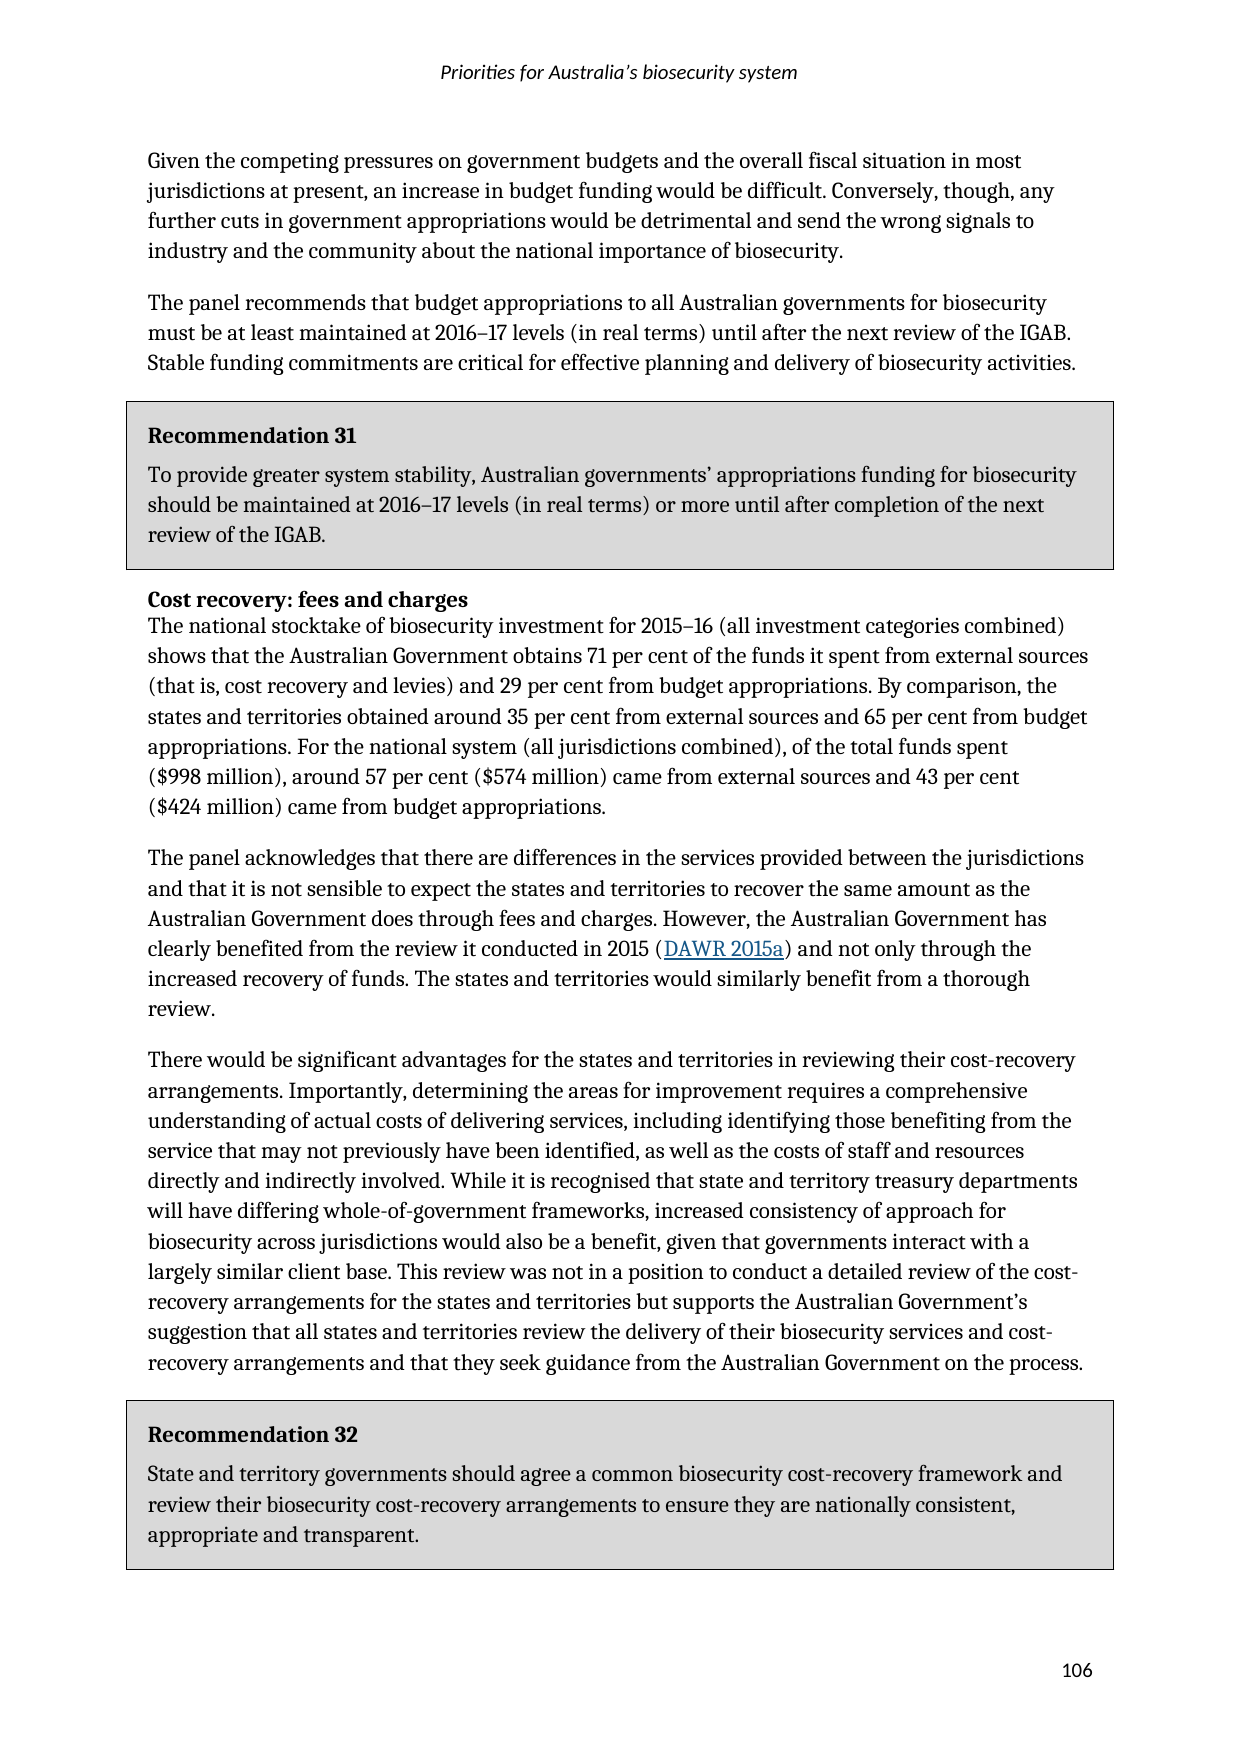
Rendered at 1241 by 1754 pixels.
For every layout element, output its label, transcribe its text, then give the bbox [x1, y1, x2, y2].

text Cost recovery: fees and charges [148, 587, 1092, 613]
subtitle Recommendation 31 [127, 402, 1113, 440]
text State and territory governments should agree a common biosecurity cost-recovery framework and review their biosecurity cost-recovery arrangements to ensure they are nationally consistent, appropriate and transparent. [127, 1439, 1113, 1569]
text The panel recommends that budget appropriations to all Australian governments for biosecurity must be at least maintained at 2016–17 levels (in real terms) until after the next review of the IGAB. Stable funding commitments are critical for effective planning and delivery of biosecurity activities. [148, 289, 1092, 376]
text There would be significant advantages for the states and territories in reviewing their cost-recovery arrangements. Importantly, determining the areas for improvement requires a comprehensive understanding of actual costs of delivering services, including identifying those benefiting from the service that may not previously have been identified, as well as the costs of staff and resources directly and indirectly involved. While it is recognised that state and territory treasury departments will have differing whole-of-government frameworks, increased consistency of approach for biosecurity across jurisdictions would also be a benefit, given that governments interact with a largely similar client base. This review was not in a position to conduct a detailed review of the cost-recovery arrangements for the states and territories but supports the Australian Government’s suggestion that all states and territories review the delivery of their biosecurity services and cost-recovery arrangements and that they seek guidance from the Australian Government on the process. [148, 1047, 1092, 1376]
text Given the competing pressures on government budgets and the overall fiscal situation in most jurisdictions at present, an increase in budget funding would be difficult. Conversely, though, any further cuts in government appropriations would be detrimental and send the wrong signals to industry and the community about the national importance of biosecurity. [148, 148, 1092, 265]
subtitle Recommendation 32 [127, 1401, 1113, 1439]
text To provide greater system stability, Australian governments’ appropriations funding for biosecurity should be maintained at 2016–17 levels (in real terms) or more until after completion of the next review of the IGAB. [127, 440, 1113, 569]
text The national stocktake of biosecurity investment for 2015–16 (all investment categories combined) shows that the Australian Government obtains 71 per cent of the funds it spent from external sources (that is, cost recovery and levies) and 29 per cent from budget appropriations. By comparison, the states and territories obtained around 35 per cent from external sources and 65 per cent from budget appropriations. For the national system (all jurisdictions combined), of the total funds spent ($998 million), around 57 per cent ($574 million) came from external sources and 43 per cent ($424 million) came from budget appropriations. [148, 613, 1092, 821]
text The panel acknowledges that there are differences in the services provided between the jurisdictions and that it is not sensible to expect the states and territories to recover the same amount as the Australian Government does through fees and charges. However, the Australian Government has clearly benefited from the review it conducted in 2015 (DAWR 2015a) and not only through the increased recovery of funds. The states and territories would similarly benefit from a thorough review. [148, 845, 1092, 1023]
